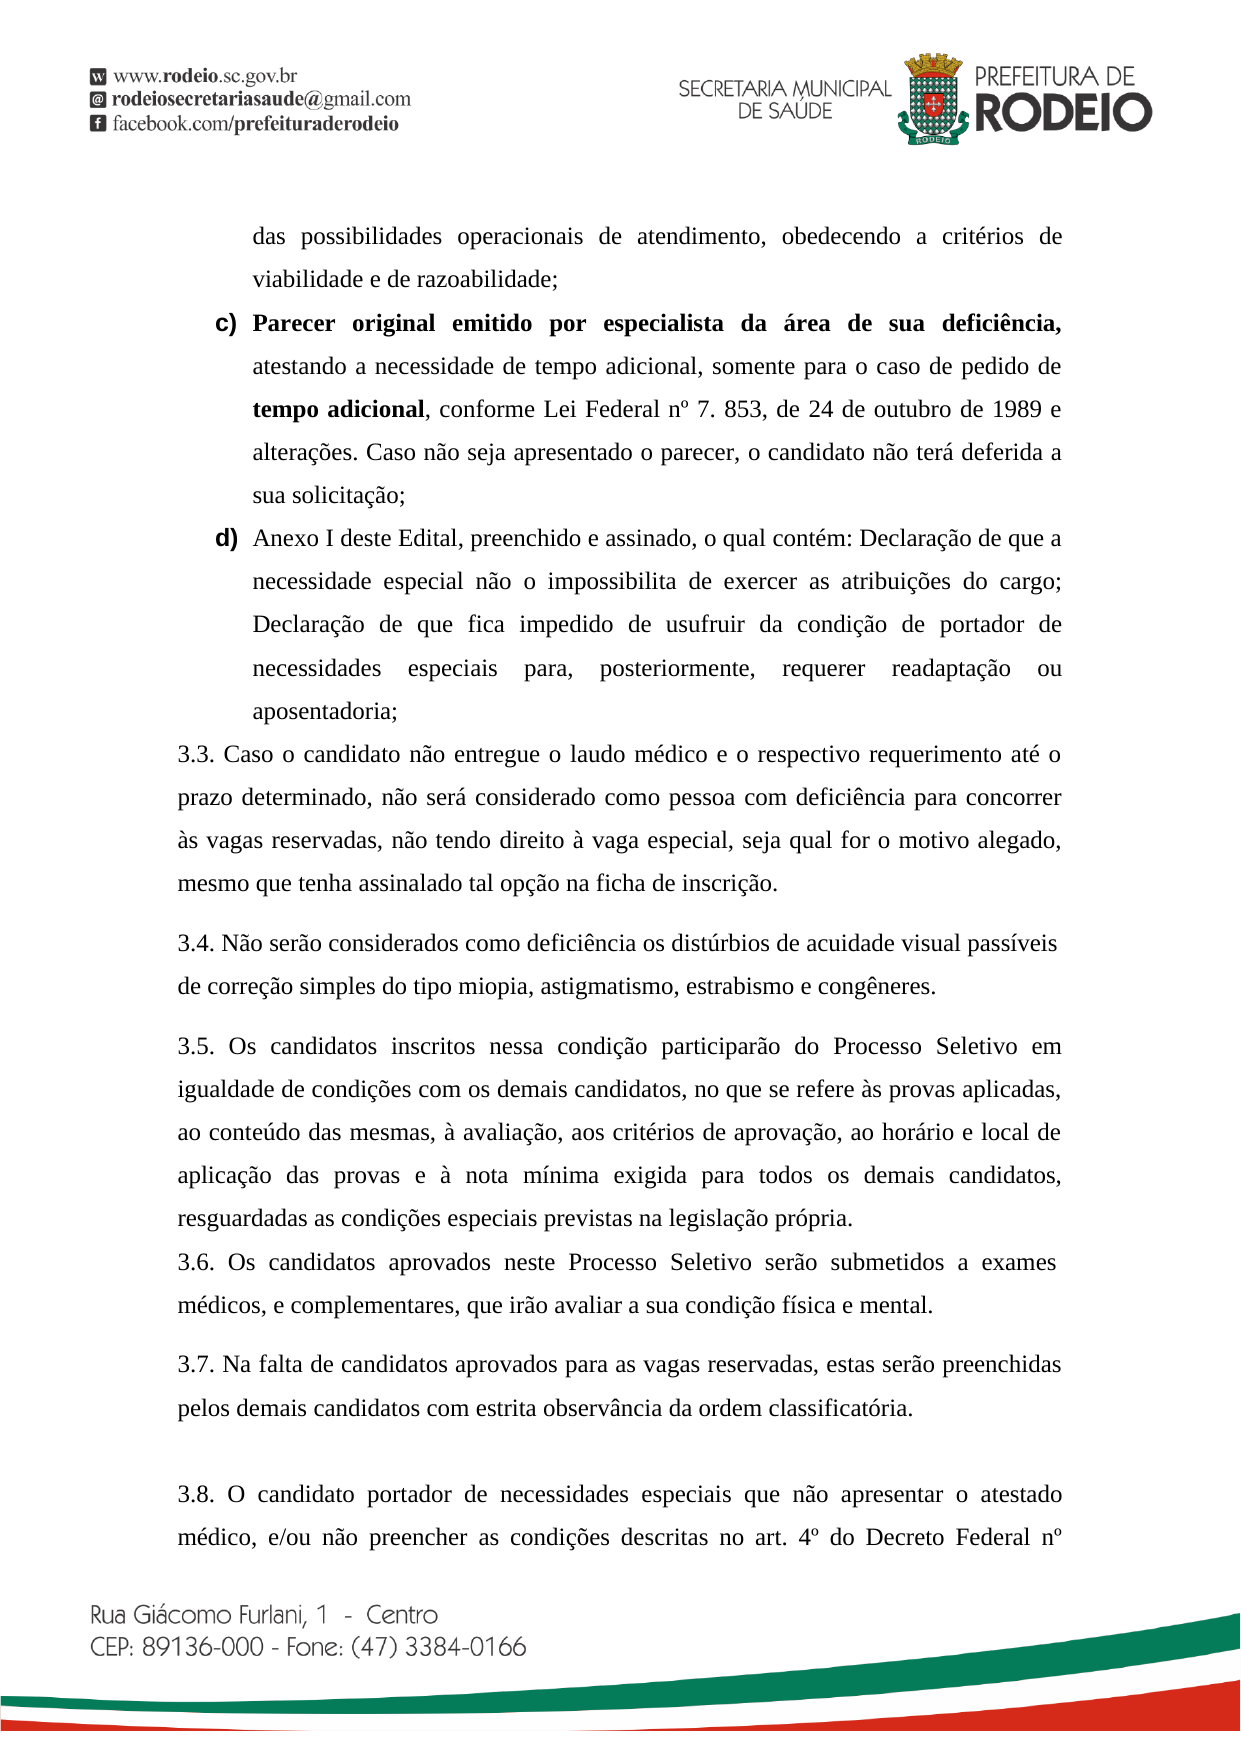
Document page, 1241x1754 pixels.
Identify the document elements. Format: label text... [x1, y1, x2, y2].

text 3.7. Na falta de candidatos aprovados para as vagas reservadas, estas serão preenchidas pelos demais candidatos com estrita observância da ordem classificatória. [177, 1349, 1063, 1421]
picture [0, 1603, 1241, 1731]
text 3.5. Os candidatos inscritos nessa condição participarão do Processo Seletivo em igualdade de condições com os demais candidatos, no que se refere às provas aplicadas, ao conteúdo das mesmas, à avaliação, aos critérios de aprovação, ao horário e local de aplicação das provas e à nota mínima exigida para todos os demais candidatos, resguardadas as condições especiais previstas na legislação própria. [177, 1031, 1063, 1232]
text 3.3. Caso o candidato não entregue o laudo médico e o respectivo requerimento até o prazo determinado, não será considerado como pessoa com deficiência para concorrer às vagas reservadas, não tendo direito à vaga especial, seja qual for o motivo alegado, mesmo que tenha assinalado tal opção na ficha de inscrição. [177, 739, 1063, 897]
text 3.6. Os candidatos aprovados neste Processo Seletivo serão submetidos a exames médicos, e complementares, que irão avaliar a sua condição física e mental. [177, 1247, 1058, 1318]
picture [0, 43, 1241, 181]
list Parecer original emitido por especialista da área de sua deficiência, atestando a necessidade de tempo adicional, somente para o caso de pedido de tempo adicional, conforme Lei Federal nº 7. 853, de 24 de outubro de 1989 e alterações. Caso não seja apresentado o parecer, o candidato não terá deferida a sua solicitação; [215, 307, 1063, 509]
list Anexo I deste Edital, preenchido e assinado, o qual contém: Declaração de que a necessidade especial não o impossibilita de exercer as atribuições do cargo; Declaração de que fica impedido de usufruir da condição de portador de necessidades especiais para, posteriormente, requerer readaptação ou aposentadoria; [215, 523, 1063, 724]
text 3.4. Não serão considerados como deficiência os distúrbios de acuidade visual passíveis de correção simples do tipo miopia, astigmatismo, estrabismo e congêneres. [177, 928, 1058, 1000]
